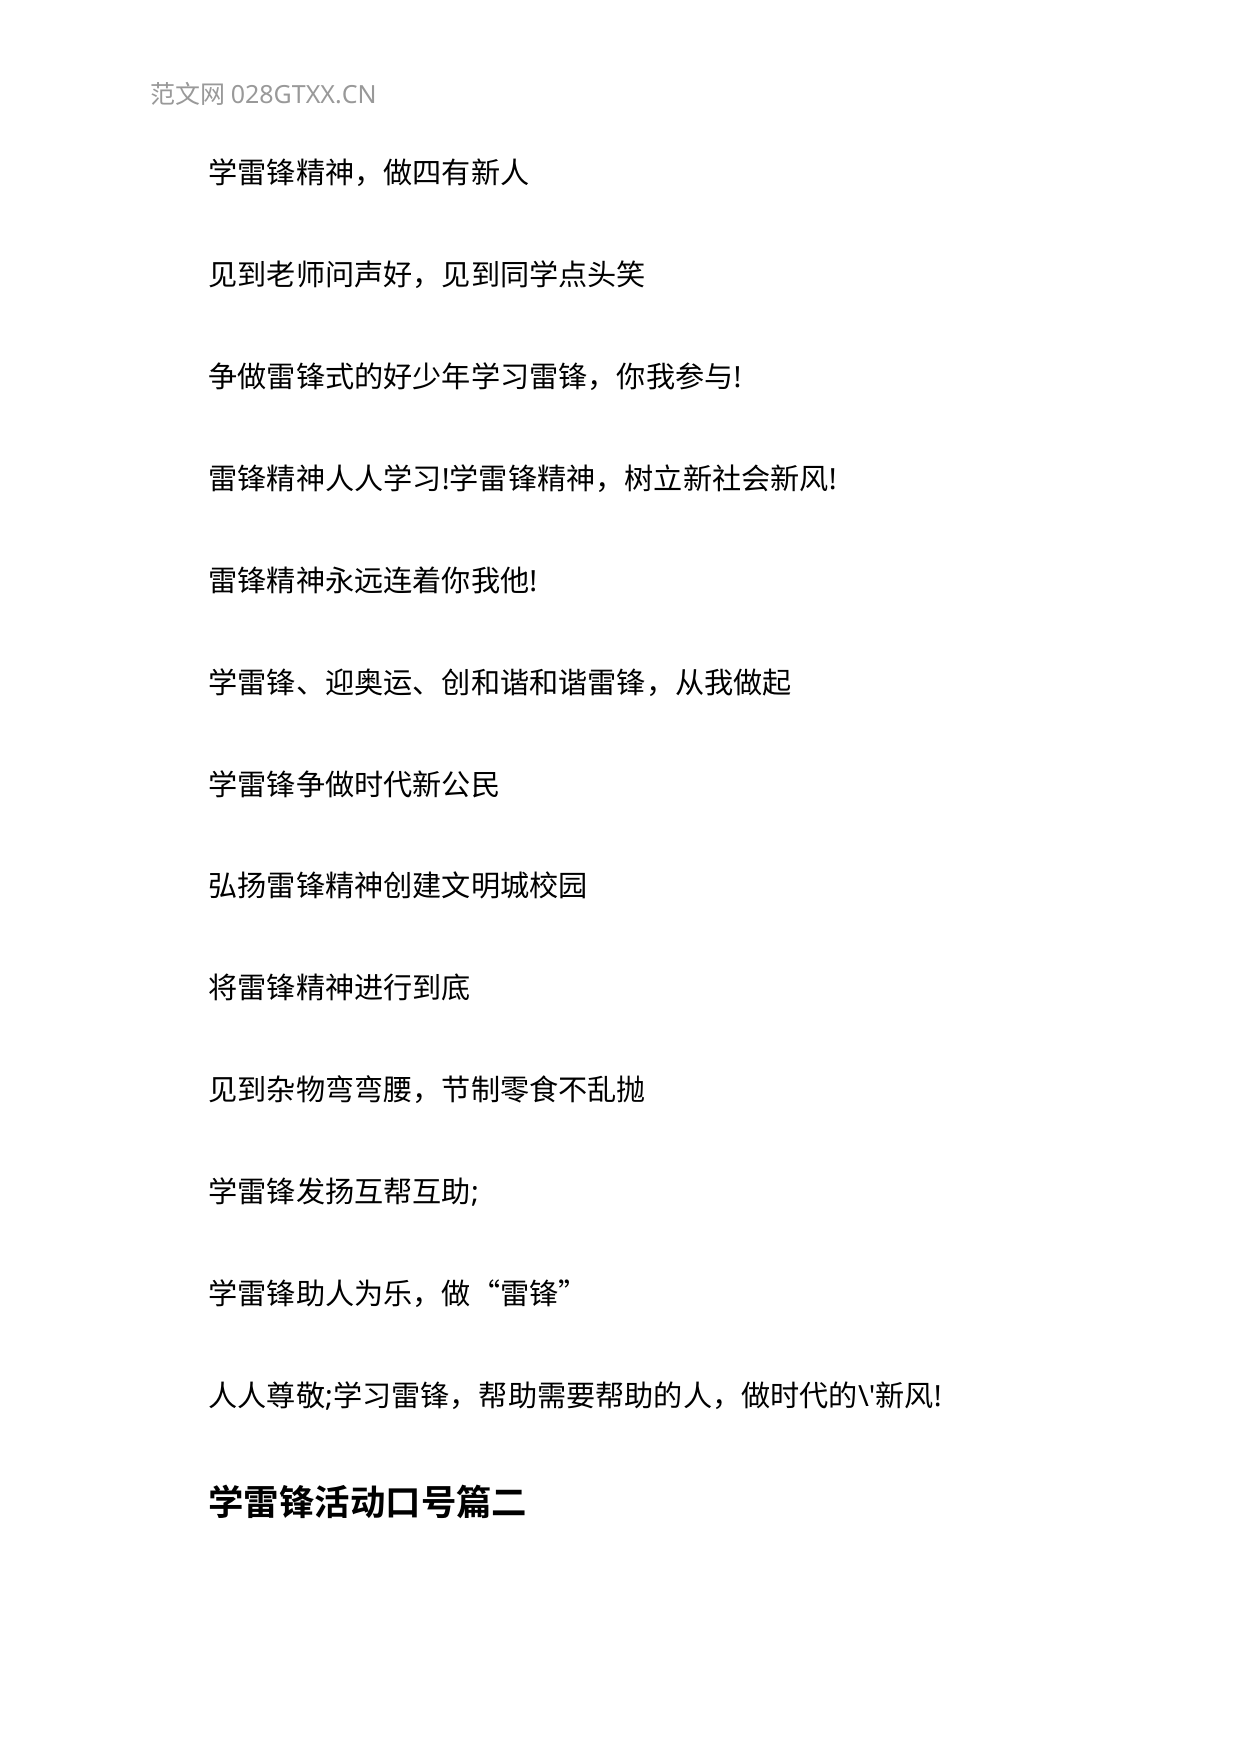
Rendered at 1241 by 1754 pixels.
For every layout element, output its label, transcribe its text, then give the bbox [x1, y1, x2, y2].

text 学雷锋争做时代新公民 [150, 761, 1090, 803]
text 学雷锋、迎奥运、创和谐和谐雷锋，从我做起 [150, 659, 1090, 702]
text 学雷锋活动口号篇二 [150, 1474, 1090, 1525]
text 将雷锋精神进行到底 [150, 965, 1090, 1007]
text 争做雷锋式的好少年学习雷锋，你我参与! [150, 353, 1090, 396]
text 学雷锋发扬互帮互助; [150, 1168, 1090, 1211]
text 人人尊敬;学习雷锋，帮助需要帮助的人，做时代的\'新风! [150, 1372, 1090, 1414]
text 见到老师问声好，见到同学点头笑 [150, 252, 1090, 294]
text 雷锋精神人人学习!学雷锋精神，树立新社会新风! [150, 456, 1090, 498]
text 弘扬雷锋精神创建文明城校园 [150, 863, 1090, 905]
text 学雷锋助人为乐，做“雷锋” [150, 1270, 1090, 1313]
text 见到杂物弯弯腰，节制零食不乱抛 [150, 1067, 1090, 1109]
text 雷锋精神永远连着你我他! [150, 557, 1090, 600]
text 学雷锋精神，做四有新人 [150, 150, 1090, 192]
